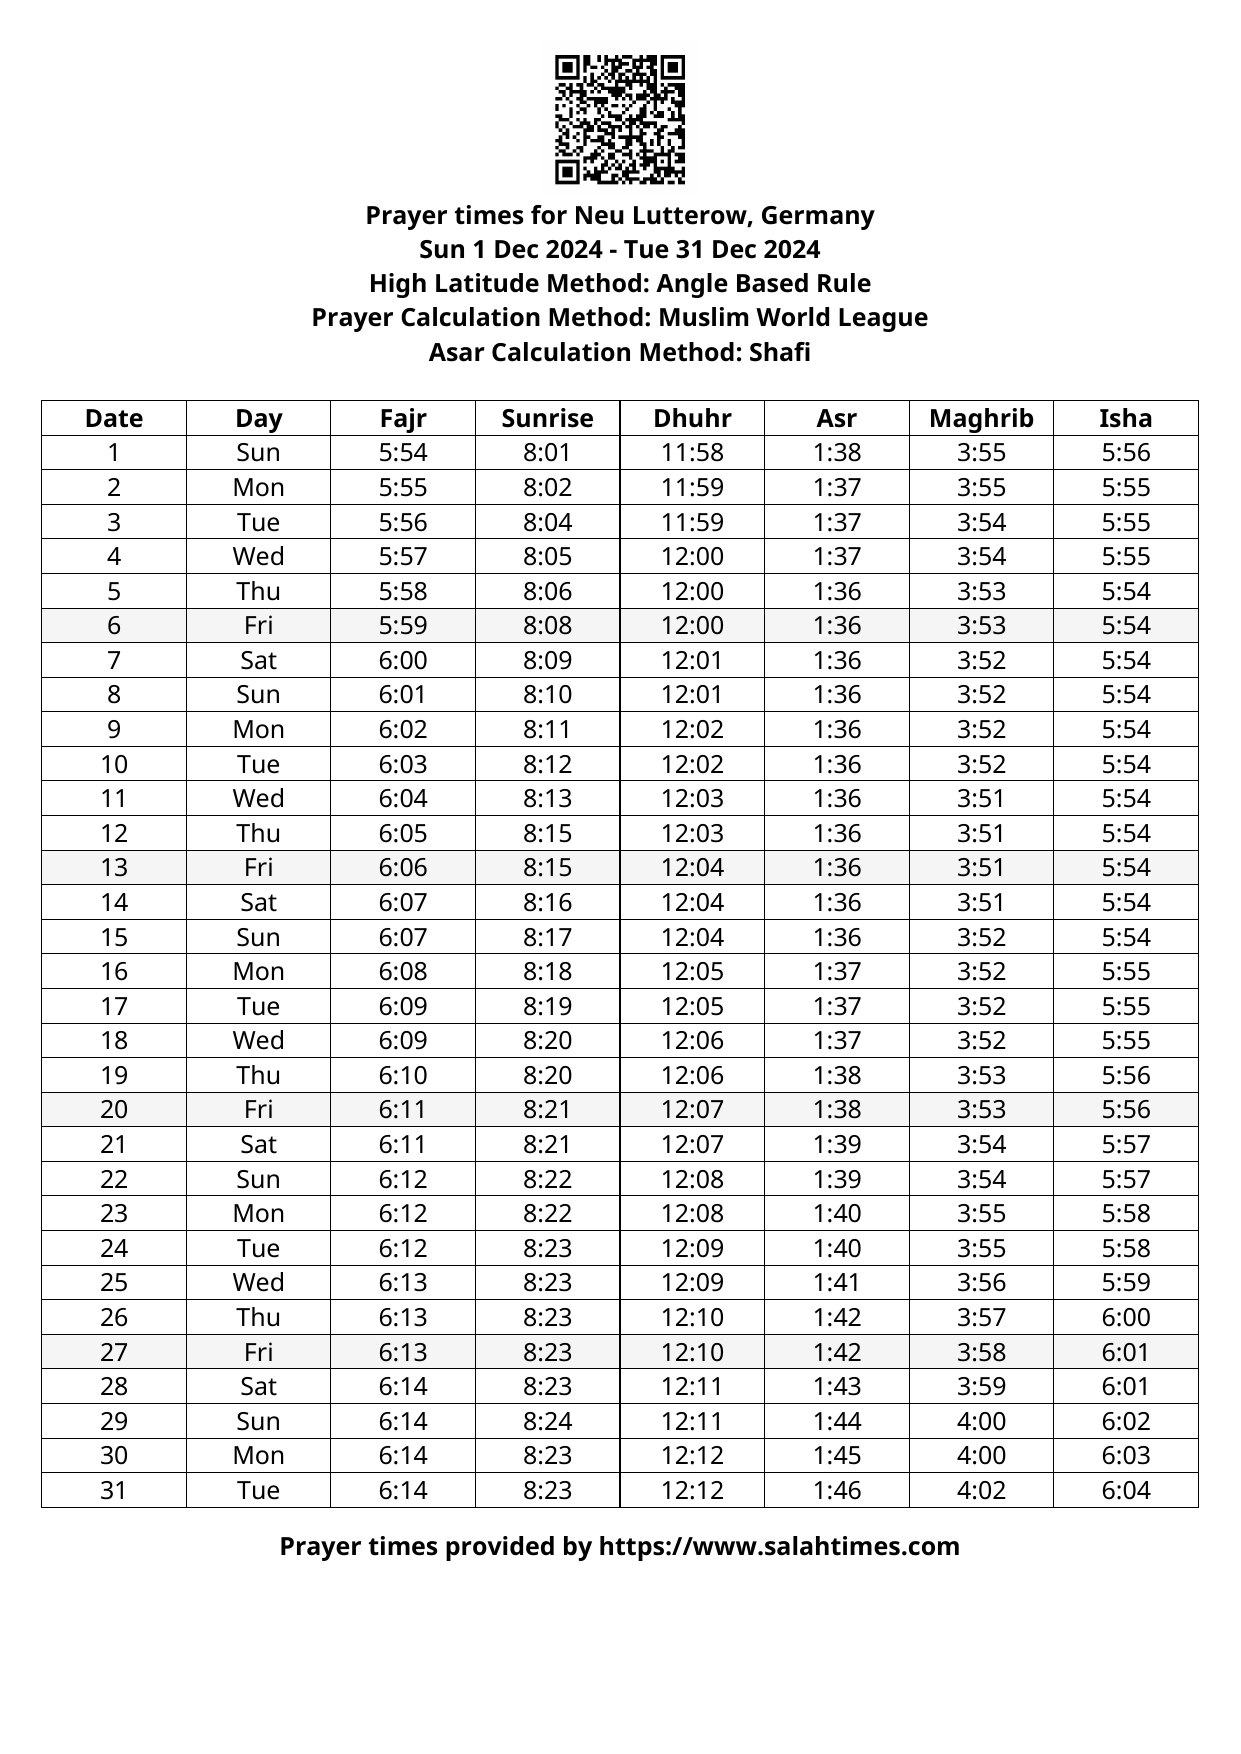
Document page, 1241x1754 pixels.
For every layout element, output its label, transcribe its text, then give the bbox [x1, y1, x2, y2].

table_header Dhuhr [621, 401, 764, 434]
table_cell 6:06 [331, 851, 475, 884]
table_header Asr [765, 401, 909, 434]
table_cell 5:54 [1054, 816, 1198, 849]
table_cell 8:23 [476, 1266, 619, 1299]
table_cell 8:15 [476, 851, 619, 884]
table_cell Thu [187, 574, 330, 607]
table_cell 6:03 [331, 747, 475, 780]
table_cell 5:56 [1054, 1058, 1198, 1092]
table_cell 1:42 [765, 1335, 909, 1368]
table_cell 3:51 [910, 816, 1053, 849]
table_cell 1:38 [765, 1058, 909, 1092]
table_cell 8:04 [476, 505, 619, 538]
table_cell 4:00 [910, 1404, 1053, 1437]
table_cell 5:55 [1054, 1024, 1198, 1057]
table_cell 6:14 [331, 1404, 475, 1437]
table_cell 2 [42, 470, 186, 504]
table_cell 1:39 [765, 1162, 909, 1195]
table_cell 8:21 [476, 1093, 619, 1126]
table_cell 5:54 [1054, 678, 1198, 711]
table_cell 12:00 [621, 539, 764, 573]
table_cell 12:05 [621, 989, 764, 1022]
table_cell 12:00 [621, 574, 764, 607]
table_cell 9 [42, 712, 186, 746]
table_cell 25 [42, 1266, 186, 1299]
text Prayer Calculation Method: Muslim World League [42, 300, 1198, 334]
text Sun 1 Dec 2024 - Tue 31 Dec 2024 [42, 232, 1198, 266]
table_cell 12:04 [621, 920, 764, 953]
table_cell 11:59 [621, 470, 764, 504]
text Asar Calculation Method: Shafi [42, 334, 1198, 368]
table_cell 8:18 [476, 954, 619, 988]
table_header Maghrib [910, 401, 1053, 434]
table_cell 3:51 [910, 851, 1053, 884]
table_cell 5:58 [1054, 1196, 1198, 1230]
table_cell 5:54 [1054, 885, 1198, 919]
table_cell 8:20 [476, 1058, 619, 1092]
table_cell 21 [42, 1127, 186, 1161]
table_cell Fri [187, 851, 330, 884]
table_cell Sat [187, 1127, 330, 1161]
table_cell 5:59 [1054, 1266, 1198, 1299]
table_cell 31 [42, 1473, 186, 1507]
table_cell 6:12 [331, 1162, 475, 1195]
table_cell 5:58 [1054, 1231, 1198, 1264]
table_cell 3:54 [910, 539, 1053, 573]
table_cell 7 [42, 643, 186, 677]
table_cell 6:00 [1054, 1300, 1198, 1334]
table_cell Mon [187, 1196, 330, 1230]
table_cell 3:53 [910, 574, 1053, 607]
table_cell 5:55 [1054, 989, 1198, 1022]
table_cell 6:01 [1054, 1369, 1198, 1403]
table_cell 3:52 [910, 712, 1053, 746]
table_cell Tue [187, 747, 330, 780]
table_cell 12:06 [621, 1058, 764, 1092]
table_cell 5:54 [1054, 609, 1198, 642]
table_cell 6:09 [331, 989, 475, 1022]
table_cell 5:57 [1054, 1162, 1198, 1195]
table_cell 8:23 [476, 1335, 619, 1368]
table_cell 6 [42, 609, 186, 642]
table_cell Sat [187, 885, 330, 919]
table_cell 5:54 [1054, 851, 1198, 884]
table_cell 3:58 [910, 1335, 1053, 1368]
table_cell 30 [42, 1439, 186, 1472]
table_cell 15 [42, 920, 186, 953]
table_cell 12:09 [621, 1266, 764, 1299]
table_cell 3:53 [910, 1058, 1053, 1092]
table_cell 6:11 [331, 1127, 475, 1161]
table_cell 27 [42, 1335, 186, 1368]
table_cell 8:16 [476, 885, 619, 919]
table_cell 8:23 [476, 1231, 619, 1264]
table_header Fajr [331, 401, 475, 434]
table_cell Tue [187, 1231, 330, 1264]
table_cell 3:52 [910, 954, 1053, 988]
table_cell 1:36 [765, 712, 909, 746]
table_cell 28 [42, 1369, 186, 1403]
table_cell 12 [42, 816, 186, 849]
table_cell 3:55 [910, 470, 1053, 504]
table_cell Fri [187, 1335, 330, 1368]
table_cell 1:36 [765, 816, 909, 849]
table_cell 6:04 [1054, 1473, 1198, 1507]
table_cell 14 [42, 885, 186, 919]
table_cell 3:53 [910, 1093, 1053, 1126]
table_cell 5:56 [331, 505, 475, 538]
table_cell Wed [187, 1024, 330, 1057]
table_cell 12:05 [621, 954, 764, 988]
table_cell 8:21 [476, 1127, 619, 1161]
table_cell 11 [42, 781, 186, 815]
table_cell 6:10 [331, 1058, 475, 1092]
table_cell Tue [187, 1473, 330, 1507]
table_cell 4:00 [910, 1439, 1053, 1472]
table_cell Mon [187, 712, 330, 746]
table_cell 5:54 [1054, 747, 1198, 780]
table_cell 5:59 [331, 609, 475, 642]
table_header Date [42, 401, 186, 434]
table_cell 1:43 [765, 1369, 909, 1403]
table_cell 22 [42, 1162, 186, 1195]
table_cell 12:12 [621, 1473, 764, 1507]
table_cell 12:07 [621, 1127, 764, 1161]
table_cell 3:55 [910, 1196, 1053, 1230]
table_cell 6:14 [331, 1369, 475, 1403]
table_cell 8:17 [476, 920, 619, 953]
table_cell 19 [42, 1058, 186, 1092]
table_cell 1:37 [765, 539, 909, 573]
table_cell Fri [187, 609, 330, 642]
table_cell 1:36 [765, 851, 909, 884]
table_cell 8 [42, 678, 186, 711]
table_cell 16 [42, 954, 186, 988]
table_cell 17 [42, 989, 186, 1022]
table_cell 5:55 [331, 470, 475, 504]
table_cell 1:36 [765, 574, 909, 607]
table_cell 1:42 [765, 1300, 909, 1334]
table_cell Wed [187, 539, 330, 573]
table_cell 1:40 [765, 1196, 909, 1230]
table_cell 5:54 [1054, 712, 1198, 746]
table_cell 6:02 [331, 712, 475, 746]
table_cell Tue [187, 989, 330, 1022]
table_cell Sat [187, 1369, 330, 1403]
table_cell 8:01 [476, 436, 619, 469]
table_cell 3:59 [910, 1369, 1053, 1403]
table_cell 6:14 [331, 1439, 475, 1472]
table_cell 5:54 [1054, 643, 1198, 677]
table_cell 8:06 [476, 574, 619, 607]
table_cell 8:23 [476, 1300, 619, 1334]
table_cell 3:56 [910, 1266, 1053, 1299]
table_cell Sat [187, 643, 330, 677]
table_cell 10 [42, 747, 186, 780]
table_cell 3:54 [910, 1127, 1053, 1161]
table_cell 24 [42, 1231, 186, 1264]
table_cell 1:36 [765, 885, 909, 919]
table_cell 8:24 [476, 1404, 619, 1437]
table_cell 8:15 [476, 816, 619, 849]
table_cell 29 [42, 1404, 186, 1437]
table_cell 3:55 [910, 436, 1053, 469]
table_cell 13 [42, 851, 186, 884]
table_cell Thu [187, 1300, 330, 1334]
table_cell 3:55 [910, 1231, 1053, 1264]
table_cell 11:58 [621, 436, 764, 469]
table_cell Mon [187, 1439, 330, 1472]
table_header Day [187, 401, 330, 434]
table_cell 3:52 [910, 989, 1053, 1022]
table_cell Wed [187, 1266, 330, 1299]
table_cell 1:45 [765, 1439, 909, 1472]
table_cell 3:52 [910, 747, 1053, 780]
table_cell Sun [187, 920, 330, 953]
table_cell 20 [42, 1093, 186, 1126]
table_cell 8:22 [476, 1162, 619, 1195]
table_cell 1:37 [765, 470, 909, 504]
table_cell Fri [187, 1093, 330, 1126]
table_cell 12:01 [621, 678, 764, 711]
table_cell 3:52 [910, 643, 1053, 677]
table_cell 6:03 [1054, 1439, 1198, 1472]
table_cell 1:36 [765, 747, 909, 780]
table_cell 1:36 [765, 920, 909, 953]
table_cell 12:02 [621, 712, 764, 746]
table_cell 4 [42, 539, 186, 573]
table_cell Tue [187, 505, 330, 538]
table_cell 8:23 [476, 1439, 619, 1472]
table_cell 6:08 [331, 954, 475, 988]
table_cell 1:37 [765, 954, 909, 988]
table_cell 3:53 [910, 609, 1053, 642]
table_cell Sun [187, 678, 330, 711]
table_cell 1:40 [765, 1231, 909, 1264]
table_cell 8:12 [476, 747, 619, 780]
table_cell 1:39 [765, 1127, 909, 1161]
table_cell 6:04 [331, 781, 475, 815]
table_cell 3:54 [910, 505, 1053, 538]
table_cell 18 [42, 1024, 186, 1057]
table_cell 8:20 [476, 1024, 619, 1057]
table_cell 8:05 [476, 539, 619, 573]
table_cell 6:05 [331, 816, 475, 849]
table_cell Sun [187, 436, 330, 469]
table_cell 26 [42, 1300, 186, 1334]
table_cell Mon [187, 470, 330, 504]
table_cell 8:19 [476, 989, 619, 1022]
table_cell 6:01 [1054, 1335, 1198, 1368]
table_cell 8:13 [476, 781, 619, 815]
table_cell 1:36 [765, 643, 909, 677]
table_cell 12:02 [621, 747, 764, 780]
table_cell 6:12 [331, 1231, 475, 1264]
table_cell Mon [187, 954, 330, 988]
table_cell 3:51 [910, 885, 1053, 919]
table_cell 6:11 [331, 1093, 475, 1126]
table_cell 6:07 [331, 885, 475, 919]
table_cell 5 [42, 574, 186, 607]
table_cell Sun [187, 1404, 330, 1437]
table_cell 4:02 [910, 1473, 1053, 1507]
picture [542, 41, 699, 198]
table_cell 8:23 [476, 1369, 619, 1403]
table_cell 3:52 [910, 1024, 1053, 1057]
table_cell 12:12 [621, 1439, 764, 1472]
text Prayer times provided by https://www.salahtimes.com [42, 1528, 1198, 1563]
table_cell 12:08 [621, 1162, 764, 1195]
table_cell 1:38 [765, 1093, 909, 1126]
table_cell 12:09 [621, 1231, 764, 1264]
table_cell 1:37 [765, 1024, 909, 1057]
table_cell 1:36 [765, 781, 909, 815]
table_cell 1:36 [765, 609, 909, 642]
table_cell 3:54 [910, 1162, 1053, 1195]
table_cell 12:11 [621, 1369, 764, 1403]
table_cell 1:44 [765, 1404, 909, 1437]
table_header Sunrise [476, 401, 619, 434]
table_cell 8:11 [476, 712, 619, 746]
table_cell 1:41 [765, 1266, 909, 1299]
table_cell 12:03 [621, 781, 764, 815]
table_cell 8:22 [476, 1196, 619, 1230]
table_cell 5:57 [1054, 1127, 1198, 1161]
table_cell 3:57 [910, 1300, 1053, 1334]
table_cell 1:46 [765, 1473, 909, 1507]
table_cell Sun [187, 1162, 330, 1195]
table_cell 12:11 [621, 1404, 764, 1437]
table_cell 3 [42, 505, 186, 538]
table_header Isha [1054, 401, 1198, 434]
table_cell 6:07 [331, 920, 475, 953]
table_cell 12:08 [621, 1196, 764, 1230]
table_cell 3:52 [910, 678, 1053, 711]
table_cell 6:13 [331, 1335, 475, 1368]
table_cell 6:13 [331, 1300, 475, 1334]
table_cell Wed [187, 781, 330, 815]
table_cell 12:10 [621, 1335, 764, 1368]
table_cell 5:54 [331, 436, 475, 469]
table_cell 8:23 [476, 1473, 619, 1507]
table_cell 1 [42, 436, 186, 469]
table_cell 3:51 [910, 781, 1053, 815]
table_cell 5:54 [1054, 574, 1198, 607]
table_cell 11:59 [621, 505, 764, 538]
table_cell 6:09 [331, 1024, 475, 1057]
table_cell 1:36 [765, 678, 909, 711]
table_cell Thu [187, 816, 330, 849]
table_cell 12:00 [621, 609, 764, 642]
table_cell 6:01 [331, 678, 475, 711]
table_cell 6:02 [1054, 1404, 1198, 1437]
table_cell 5:55 [1054, 505, 1198, 538]
table_cell 12:03 [621, 816, 764, 849]
table_cell 12:10 [621, 1300, 764, 1334]
table_cell 5:55 [1054, 954, 1198, 988]
table_cell 6:14 [331, 1473, 475, 1507]
table_cell 6:12 [331, 1196, 475, 1230]
table_cell 6:00 [331, 643, 475, 677]
table_cell 8:02 [476, 470, 619, 504]
table_cell 1:37 [765, 505, 909, 538]
table_cell 8:10 [476, 678, 619, 711]
table_cell Thu [187, 1058, 330, 1092]
table_cell 12:01 [621, 643, 764, 677]
table_cell 12:04 [621, 885, 764, 919]
table_cell 23 [42, 1196, 186, 1230]
text High Latitude Method: Angle Based Rule [42, 266, 1198, 300]
table_cell 1:37 [765, 989, 909, 1022]
table_cell 12:04 [621, 851, 764, 884]
table_cell 5:56 [1054, 436, 1198, 469]
table_cell 3:52 [910, 920, 1053, 953]
table_cell 12:06 [621, 1024, 764, 1057]
table_cell 5:56 [1054, 1093, 1198, 1126]
table_cell 5:57 [331, 539, 475, 573]
table_cell 5:58 [331, 574, 475, 607]
table_cell 8:09 [476, 643, 619, 677]
table_cell 5:54 [1054, 920, 1198, 953]
table_cell 5:55 [1054, 539, 1198, 573]
table_cell 12:07 [621, 1093, 764, 1126]
text Prayer times for Neu Lutterow, Germany [42, 198, 1198, 232]
table_cell 1:38 [765, 436, 909, 469]
table_cell 5:54 [1054, 781, 1198, 815]
table_cell 8:08 [476, 609, 619, 642]
table_cell 5:55 [1054, 470, 1198, 504]
table_cell 6:13 [331, 1266, 475, 1299]
